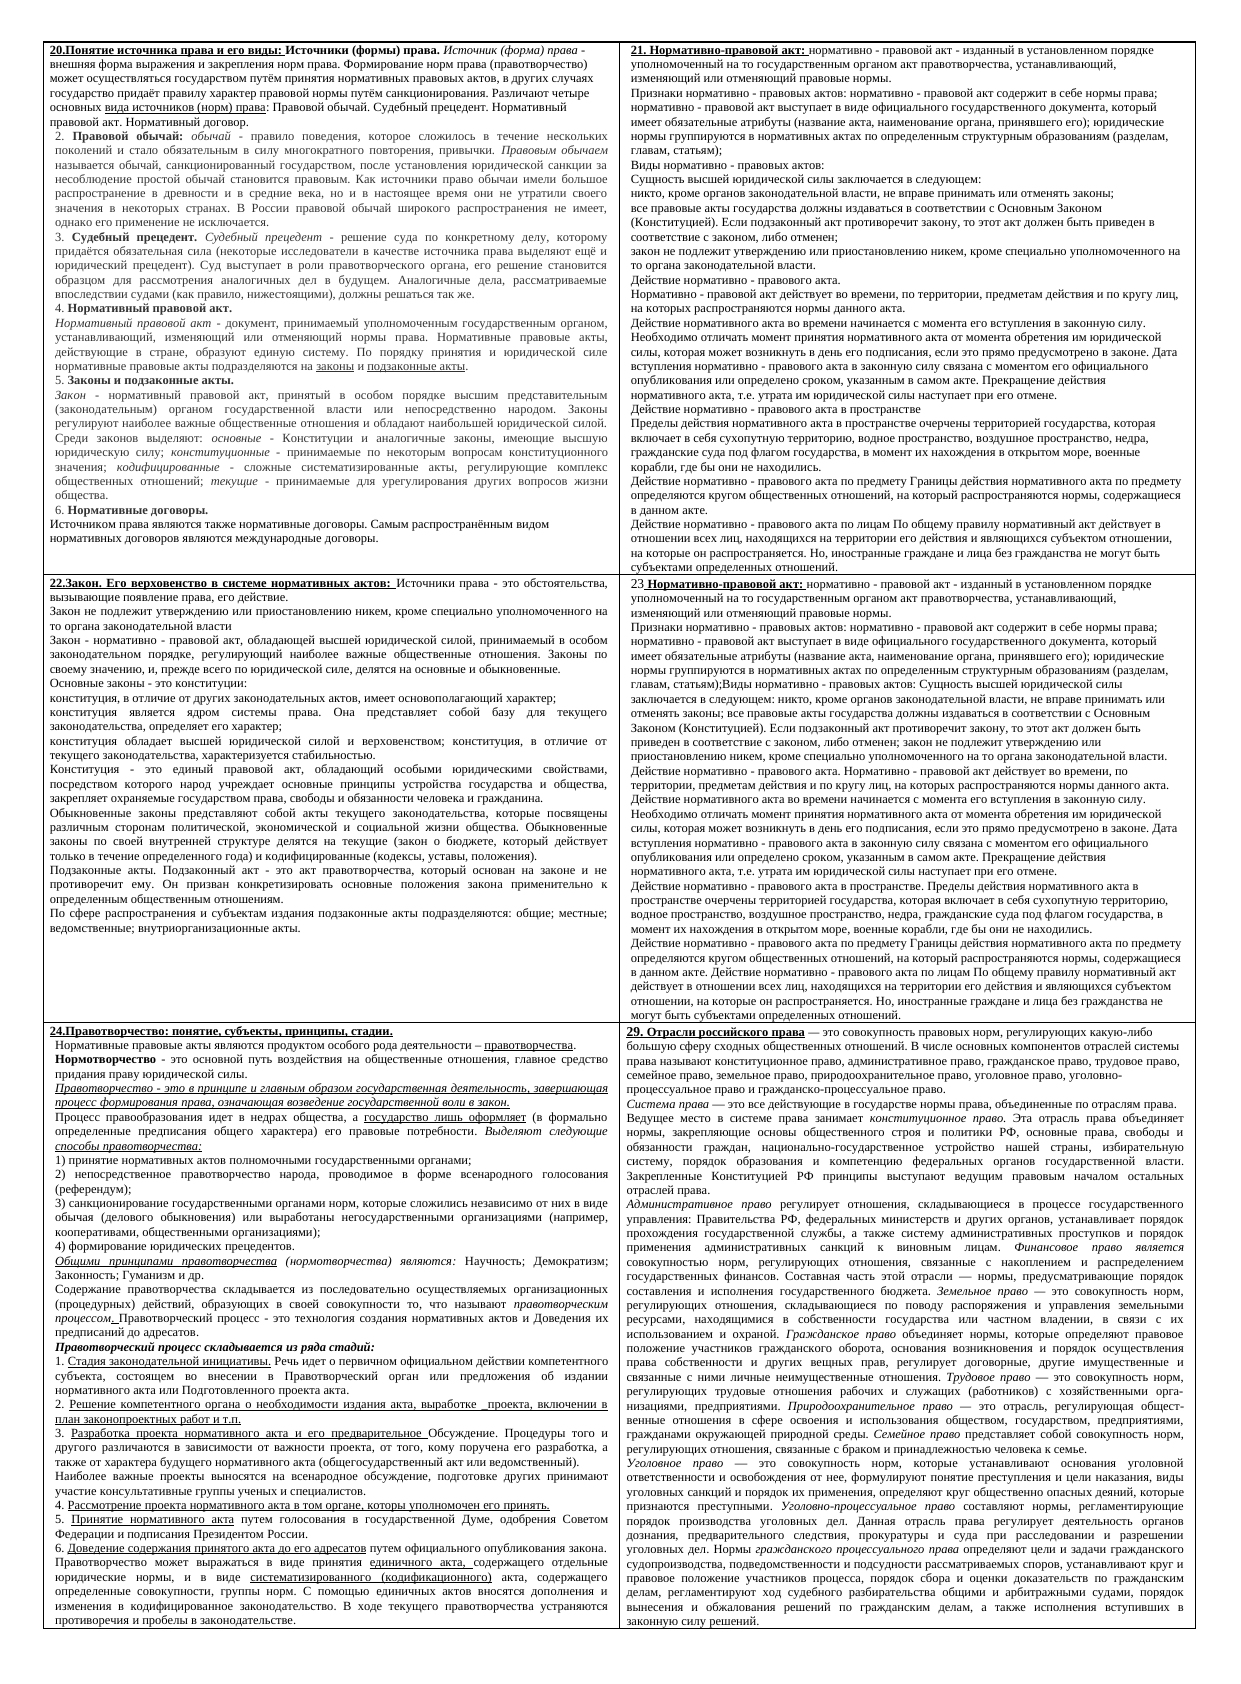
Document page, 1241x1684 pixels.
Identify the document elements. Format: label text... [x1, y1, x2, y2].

table_header 21. Нормативно-правовой акт: нормативно - правовой акт - изданный в установленном порядке уполномоченный на то государственным органом акт правотворчества, устанавливающий, изменяющий или отменяющий правовые нормы. Признаки нормативно - правовых актов: нормативно - правовой акт содержит в себе нормы права; нормативно - правовой акт выступает в виде официального государственного документа, который имеет обязательные атрибуты (название акта, наименование органа, принявшего его); юридические нормы группируются в нормативных актах по определенным структурным образованиям (разделам, главам, статьям); Виды нормативно - правовых актов: Сущность высшей юридической силы заключается в следующем: никто, кроме органов законодательной власти, не вправе принимать или отменять законы; все правовые акты государства должны издаваться в соответствии с Основным Законом (Конституцией). Если подзаконный акт противоречит закону, то этот акт должен быть приведен в соответствие с законом, либо отменен; закон не подлежит утверждению или приостановлению никем, кроме специально уполномоченного на то органа законодательной власти. Действие нормативно - правового акта. Нормативно - правовой акт действует во времени, по территории, предметам действия и по кругу лиц, на которых распространяются нормы данного акта. Действие нормативного акта во времени начинается с момента его вступления в законную силу. Необходимо отличать момент принятия нормативного акта от момента обретения им юридической силы, которая может возникнуть в день его подписания, если это прямо предусмотрено в законе. Дата вступления нормативно - правового акта в законную силу связана с моментом его официального опубликования или определено сроком, указанным в самом акте. Прекращение действия нормативного акта, т.е. утрата им юридической силы наступает при его отмене. Действие нормативно - правового акта в пространстве Пределы действия нормативного акта в пространстве очерчены территорией государства, которая включает в себя сухопутную территорию, водное пространство, воздушное пространство, недра, гражданские суда под флагом государства, в момент их нахождения в открытом море, военные корабли, где бы они не находились. Действие нормативно - правового акта по предмету Границы действия нормативного акта по предмету определяются кругом общественных отношений, на который распространяются нормы, содержащиеся в данном акте. Действие нормативно - правового акта по лицам По общему правилу нормативный акт действует в отношении всех лиц, находящихся на территории его действия и являющихся субъектом отношении, на которые он распространяется. Но, иностранные граждане и лица без гражданства не могут быть субъектами определенных отношений. [620, 43, 1195, 574]
table_header 20.Понятие источника права и его виды: Источники (формы) права. Источник (форма) права - внешняя форма выражения и закрепления норм права. Формирование норм права (правотворчество) может осуществляться государством путём принятия нормативных правовых актов, в других случаях государство придаёт правилу характер правовой нормы путём санкционирования. Различают четыре основных вида источников (норм) права: Правовой обычай. Судебный прецедент. Нормативный правовой акт. Нормативный договор. 2. Правовой обычай: обычай - правило поведения, которое сложилось в течение нескольких поколений и стало обязательным в силу многократного повторения, привычки. Правовым обычаем называется обычай, санкционированный государством, после установления юридической санкции за несоблюдение простой обычай становится правовым. Как источники право обычаи имели большое распространение в древности и в средние века, но и в настоящее время они не утратили своего значения в некоторых странах. В России правовой обычай широкого распространения не имеет, однако его применение не исключается. 3. Судебный прецедент. Судебный прецедент - решение суда по конкретному делу, которому придаётся обязательная сила (некоторые исследователи в качестве источника права выделяют ещё и юридический прецедент). Суд выступает в роли правотворческого органа, его решение становится образцом для рассмотрения аналогичных дел в будущем. Аналогичные дела, рассматриваемые впоследствии судами (как правило, нижестоящими), должны решаться так же. 4. Нормативный правовой акт. Нормативный правовой акт - документ, принимаемый уполномоченным государственным органом, устанавливающий, изменяющий или отменяющий нормы права. Нормативные правовые акты, действующие в стране, образуют единую систему. По порядку принятия и юридической силе нормативные правовые акты подразделяются на законы и подзаконные акты. 5. Законы и подзаконные акты. Закон - нормативный правовой акт, принятый в особом порядке высшим представительным (законодательным) органом государственной власти или непосредственно народом. Законы регулируют наиболее важные общественные отношения и обладают наибольшей юридической силой. Среди законов выделяют: основные - Конституции и аналогичные законы, имеющие высшую юридическую силу; конституционные - принимаемые по некоторым вопросам конституционного значения; кодифицированные - сложные систематизированные акты, регулирующие комплекс общественных отношений; текущие - принимаемые для урегулирования других вопросов жизни общества. 6. Нормативные договоры. Источником права являются также нормативные договоры. Самым распространённым видом нормативных договоров являются международные договоры. [44, 43, 619, 574]
table_cell 22.Закон. Его верховенство в системе нормативных актов: Источники права - это обстоятельства, вызывающие появление права, его действие. Закон не подлежит утверждению или приостановлению никем, кроме специально уполномоченного на то органа законодательной власти Закон - нормативно - правовой акт, обладающей высшей юридической силой, принимаемый в особом законодательном порядке, регулирующий наиболее важные общественные отношения. Законы по своему значению, и, прежде всего по юридической силе, делятся на основные и обыкновенные. Основные законы - это конституции: конституция, в отличие от других законодательных актов, имеет основополагающий характер; конституция является ядром системы права. Она представляет собой базу для текущего законодательства, определяет его характер; конституция обладает высшей юридической силой и верховенством; конституция, в отличие от текущего законодательства, характеризуется стабильностью. Конституция - это единый правовой акт, обладающий особыми юридическими свойствами, посредством которого народ учреждает основные принципы устройства государства и общества, закрепляет охраняемые государством права, свободы и обязанности человека и гражданина. Обыкновенные законы представляют собой акты текущего законодательства, которые посвящены различным сторонам политической, экономической и социальной жизни общества. Обыкновенные законы по своей внутренней структуре делятся на текущие (закон о бюджете, который действует только в течение определенного года) и кодифицированные (кодексы, уставы, положения). Подзаконные акты. Подзаконный акт - это акт правотворчества, который основан на законе и не противоречит ему. Он призван конкретизировать основные положения закона применительно к определенным общественным отношениям. По сфере распространения и субъектам издания подзаконные акты подразделяются: общие; местные; ведомственные; внутриорганизационные акты. [44, 575, 619, 1022]
table_cell 24.Правотворчество: понятие, субъекты, принципы, стадии. Нормативные правовые акты являются продуктом особого рода деятельности – правотворчества. Нормотворчество - это основной путь воздействия на общественные отношения, главное средство придания праву юридической силы. Правотворчество - это в принципе и главным образом государственная деятельность, завершающая процесс формирования права, означающая возведение государственной воли в закон. Процесс правообразования идет в недрах общества, а государство лишь оформляет (в формально определенные предписания общего характера) его правовые потребности. Выделяют следующие способы правотворчества: 1) принятие нормативных актов полномочными государственными органами; 2) непосредственное правотворчество народа, проводимое в форме всенародного голосования (референдум); 3) санкционирование государственными органами норм, которые сложились независимо от них в виде обычая (делового обыкновения) или выработаны негосударственными организациями (например, кооперативами, общественными организациями); 4) формирование юридических прецедентов. Общими принципами правотворчества (нормотворчества) являются: Научность; Демократизм; Законность; Гуманизм и др. Содержание правотворчества складывается из последовательно осуществляемых организационных (процедурных) действий, образующих в своей совокупности то, что называют правотворческим процессом. Правотворческий процесс - это технология создания нормативных актов и Доведения их предписаний до адресатов. Правотворческий процесс складывается из ряда стадий: 1. Стадия законодательной инициативы. Речь идет о первичном официальном действии компетентного субъекта, состоящем во внесении в Правотворческий орган или предложения об издании нормативного акта или Подготовленного проекта акта. 2. Решение компетентного органа о необходимости издания акта, выработке _проекта, включении в план законопроектных работ и т.п. 3. Разработка проекта нормативного акта и его предварительное Обсуждение. Процедуры того и другого различаются в зависимости от важности проекта, от того, кому поручена его разработка, а также от характера будущего нормативного акта (общегосударственный акт или ведомственный). Наиболее важные проекты выносятся на всенародное обсуждение, подготовке других принимают участие консультативные группы ученых и специалистов. 4. Рассмотрение проекта нормативного акта в том органе, которы уполномочен его принять. 5. Принятие нормативного акта путем голосования в государственной Думе, одобрения Советом Федерации и подписания Президентом России. 6. Доведение содержания принятого акта до его адресатов путем официального опубликования закона. Правотворчество может выражаться в виде принятия единичного акта, содержащего отдельные юридические нормы, и в виде систематизированного (кодификационного) акта, содержащего определенные совокупности, группы норм. С помощью единичных актов вносятся дополнения и изменения в кодифицированное законодательство. В ходе текущего правотворчества устраняются противоречия и пробелы в законодательстве. [44, 1023, 619, 1628]
table_cell 29. Отрасли российского права — это совокупность правовых норм, регулирующих какую-либо большую сферу сходных общественных отношений. В числе основных компонентов отраслей системы права называют конституционное право, административное право, гражданское право, трудовое право, семейное право, земельное право, природоохранительное право, уголовное право, уголовно-процессуальное право и гражданско-процессуальное право. Система права — это все действующие в государстве нормы права, объединенные по отраслям права. Ведущее место в системе права занимает конституционное право. Эта отрасль права объединяет нормы, закрепляющие основы общественного строя и политики РФ, основные права, свободы и обязанности граждан, национально-государственное устройство нашей страны, избирательную систему, порядок образования и компетенцию федеральных органов государственной власти. Закрепленные Конституцией РФ принципы выступают ведущим правовым началом остальных отраслей права. Административное право регулирует отношения, складывающиеся в процессе государственного управления: Правительства РФ, федеральных министерств и других органов, устанавливает порядок прохождения государственной службы, а также систему административных проступков и порядок применения административных санкций к виновным лицам. Финансовое право является совокупностью норм, регулирующих отношения, связанные с накоплением и распределением государственных финансов. Составная часть этой отрасли — нормы, предусматривающие порядок составления и исполнения государственного бюджета. Земельное право — это совокупность норм, регулирующих отношения, складывающиеся по поводу распоряжения и управления земельными ресурсами, находящимися в собственности государства или частном владении, в связи с их использованием и охраной. Гражданское право объединяет нормы, которые определяют правовое положение участников гражданского оборота, основания возникновения и порядок осуществления права собственности и других вещных прав, регулирует договорные, другие имущественные и связанные с ними личные неимущественные отношения. Трудовое право — это совокупность норм, регулирующих трудовые отношения рабочих и служащих (работников) с хозяйственными организациями, предприятиями. Природоохранительное право — это отрасль, регулирующая общественные отношения в сфере освоения и использования обществом, государством, предприятиями, гражданами окружающей природной среды. Семейное право представляет собой совокупность норм, регулирующих отношения, связанные с браком и принадлежностью человека к семье. Уголовное право — это совокупность норм, которые устанавливают основания уголовной ответственности и освобождения от нее, формулируют понятие преступления и цели наказания, виды уголовных санкций и порядок их применения, определяют круг общественно опасных деяний, которые признаются преступными. Уголовно-процессуальное право составляют нормы, регламентирующие порядок производства уголовных дел. Данная отрасль права регулирует деятельность органов дознания, предварительного следствия, прокуратуры и суда при расследовании и разрешении уголовных дел. Нормы гражданского процессуального права определяют цели и задачи гражданского судопроизводства, подведомственности и подсудности рассматриваемых споров, устанавливают круг и правовое положение участников процесса, порядок сбора и оценки доказательств по гражданским делам, регламентируют ход судебного разбирательства общими и арбитражными судами, порядок вынесения и обжалования решений по гражданским делам, а также исполнения вступивших в законную силу решений. [620, 1023, 1195, 1628]
table_cell 23 Нормативно-правовой акт: нормативно - правовой акт - изданный в установленном порядке уполномоченный на то государственным органом акт правотворчества, устанавливающий, изменяющий или отменяющий правовые нормы. Признаки нормативно - правовых актов: нормативно - правовой акт содержит в себе нормы права; нормативно - правовой акт выступает в виде официального государственного документа, который имеет обязательные атрибуты (название акта, наименование органа, принявшего его); юридические нормы группируются в нормативных актах по определенным структурным образованиям (разделам, главам, статьям);Виды нормативно - правовых актов: Сущность высшей юридической силы заключается в следующем: никто, кроме органов законодательной власти, не вправе принимать или отменять законы; все правовые акты государства должны издаваться в соответствии с Основным Законом (Конституцией). Если подзаконный акт противоречит закону, то этот акт должен быть приведен в соответствие с законом, либо отменен; закон не подлежит утверждению или приостановлению никем, кроме специально уполномоченного на то органа законодательной власти. Действие нормативно - правового акта. Нормативно - правовой акт действует во времени, по территории, предметам действия и по кругу лиц, на которых распространяются нормы данного акта. Действие нормативного акта во времени начинается с момента его вступления в законную силу. Необходимо отличать момент принятия нормативного акта от момента обретения им юридической силы, которая может возникнуть в день его подписания, если это прямо предусмотрено в законе. Дата вступления нормативно - правового акта в законную силу связана с моментом его официального опубликования или определено сроком, указанным в самом акте. Прекращение действия нормативного акта, т.е. утрата им юридической силы наступает при его отмене. Действие нормативно - правового акта в пространстве. Пределы действия нормативного акта в пространстве очерчены территорией государства, которая включает в себя сухопутную территорию, водное пространство, воздушное пространство, недра, гражданские суда под флагом государства, в момент их нахождения в открытом море, военные корабли, где бы они не находились. Действие нормативно - правового акта по предмету Границы действия нормативного акта по предмету определяются кругом общественных отношений, на который распространяются нормы, содержащиеся в данном акте. Действие нормативно - правового акта по лицам По общему правилу нормативный акт действует в отношении всех лиц, находящихся на территории его действия и являющихся субъектом отношении, на которые он распространяется. Но, иностранные граждане и лица без гражданства не могут быть субъектами определенных отношений. [620, 575, 1195, 1022]
